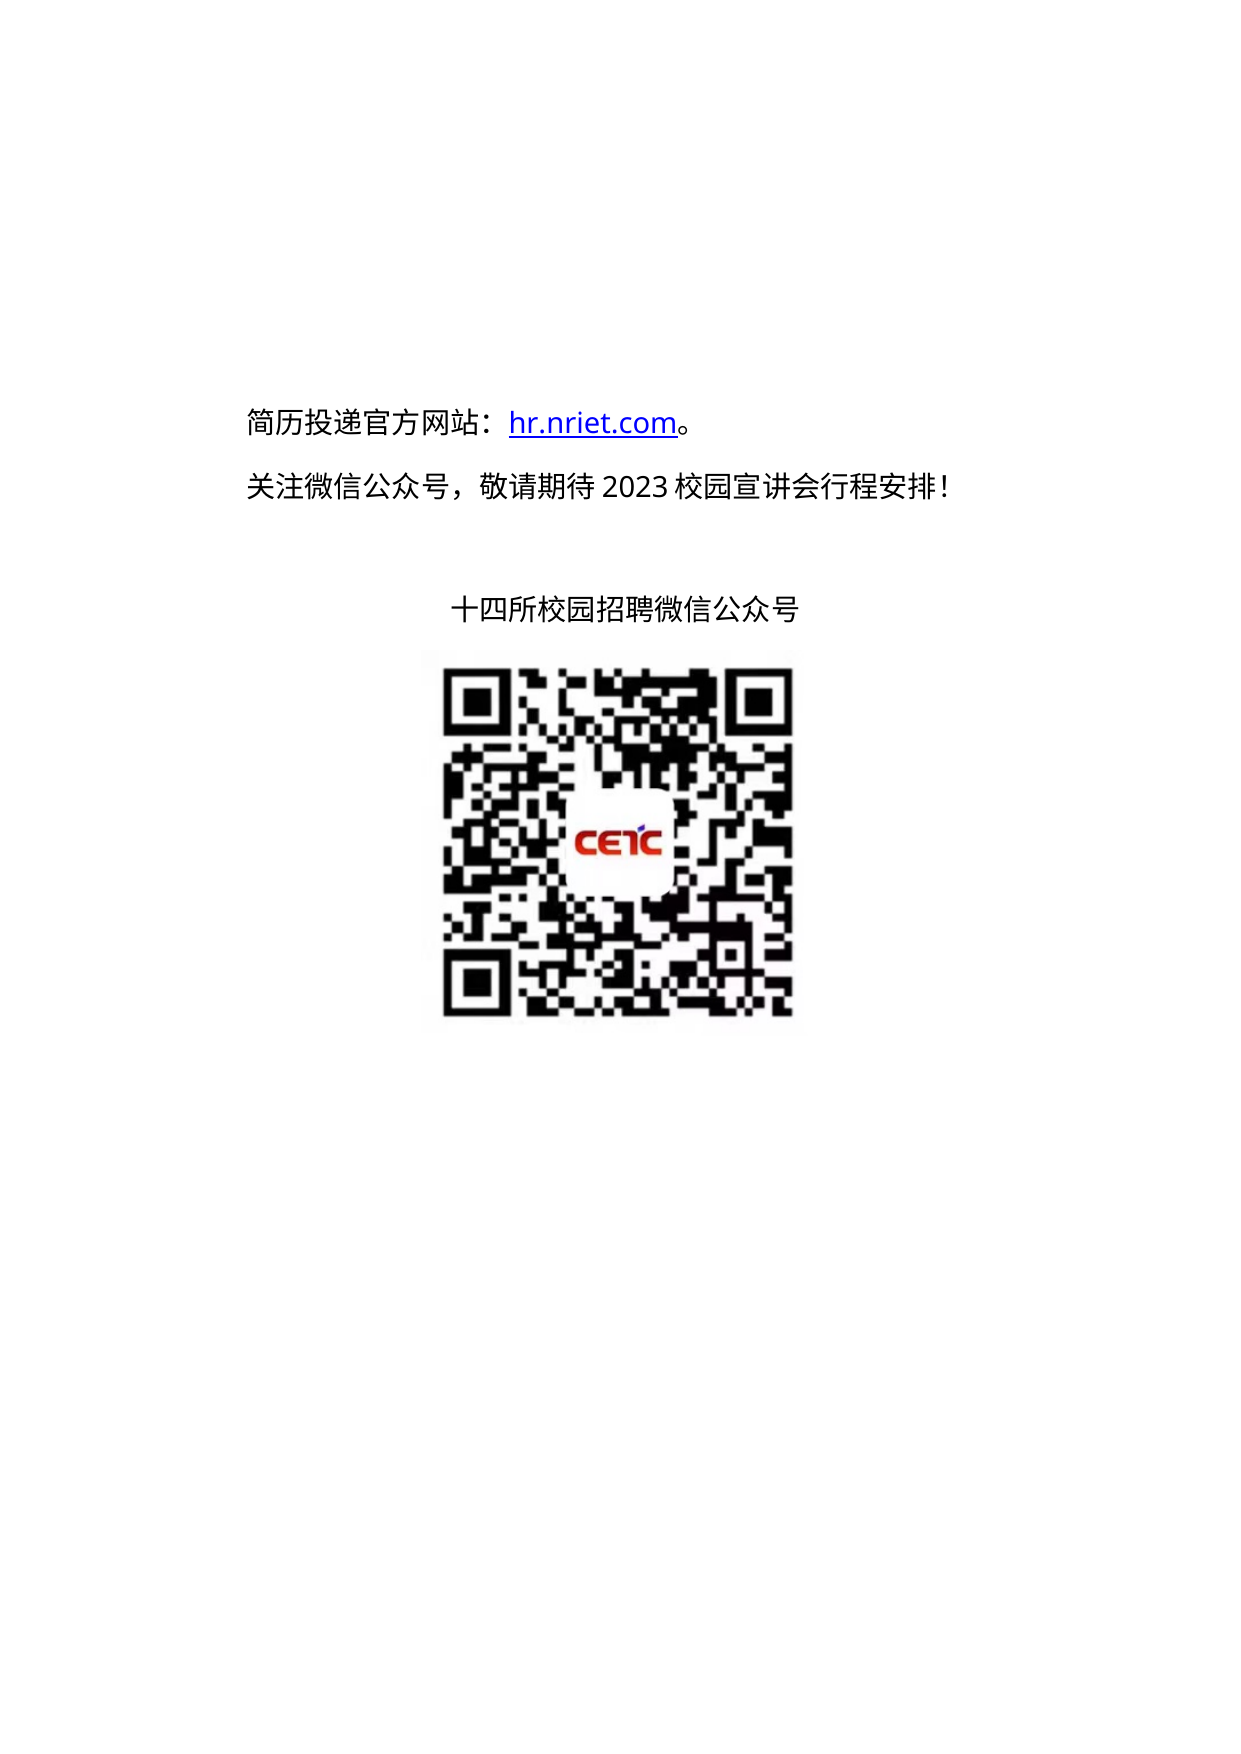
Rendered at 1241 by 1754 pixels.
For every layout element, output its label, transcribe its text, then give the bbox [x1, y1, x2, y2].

text 十四所校园招聘微信公众号 [187, 586, 1053, 629]
text 关注微信公众号，敬请期待2023校园宣讲会行程安排！ [187, 463, 1053, 506]
text 简历投递官方网站：hr.nriet.com。 [187, 400, 1053, 442]
picture [420, 650, 820, 1036]
